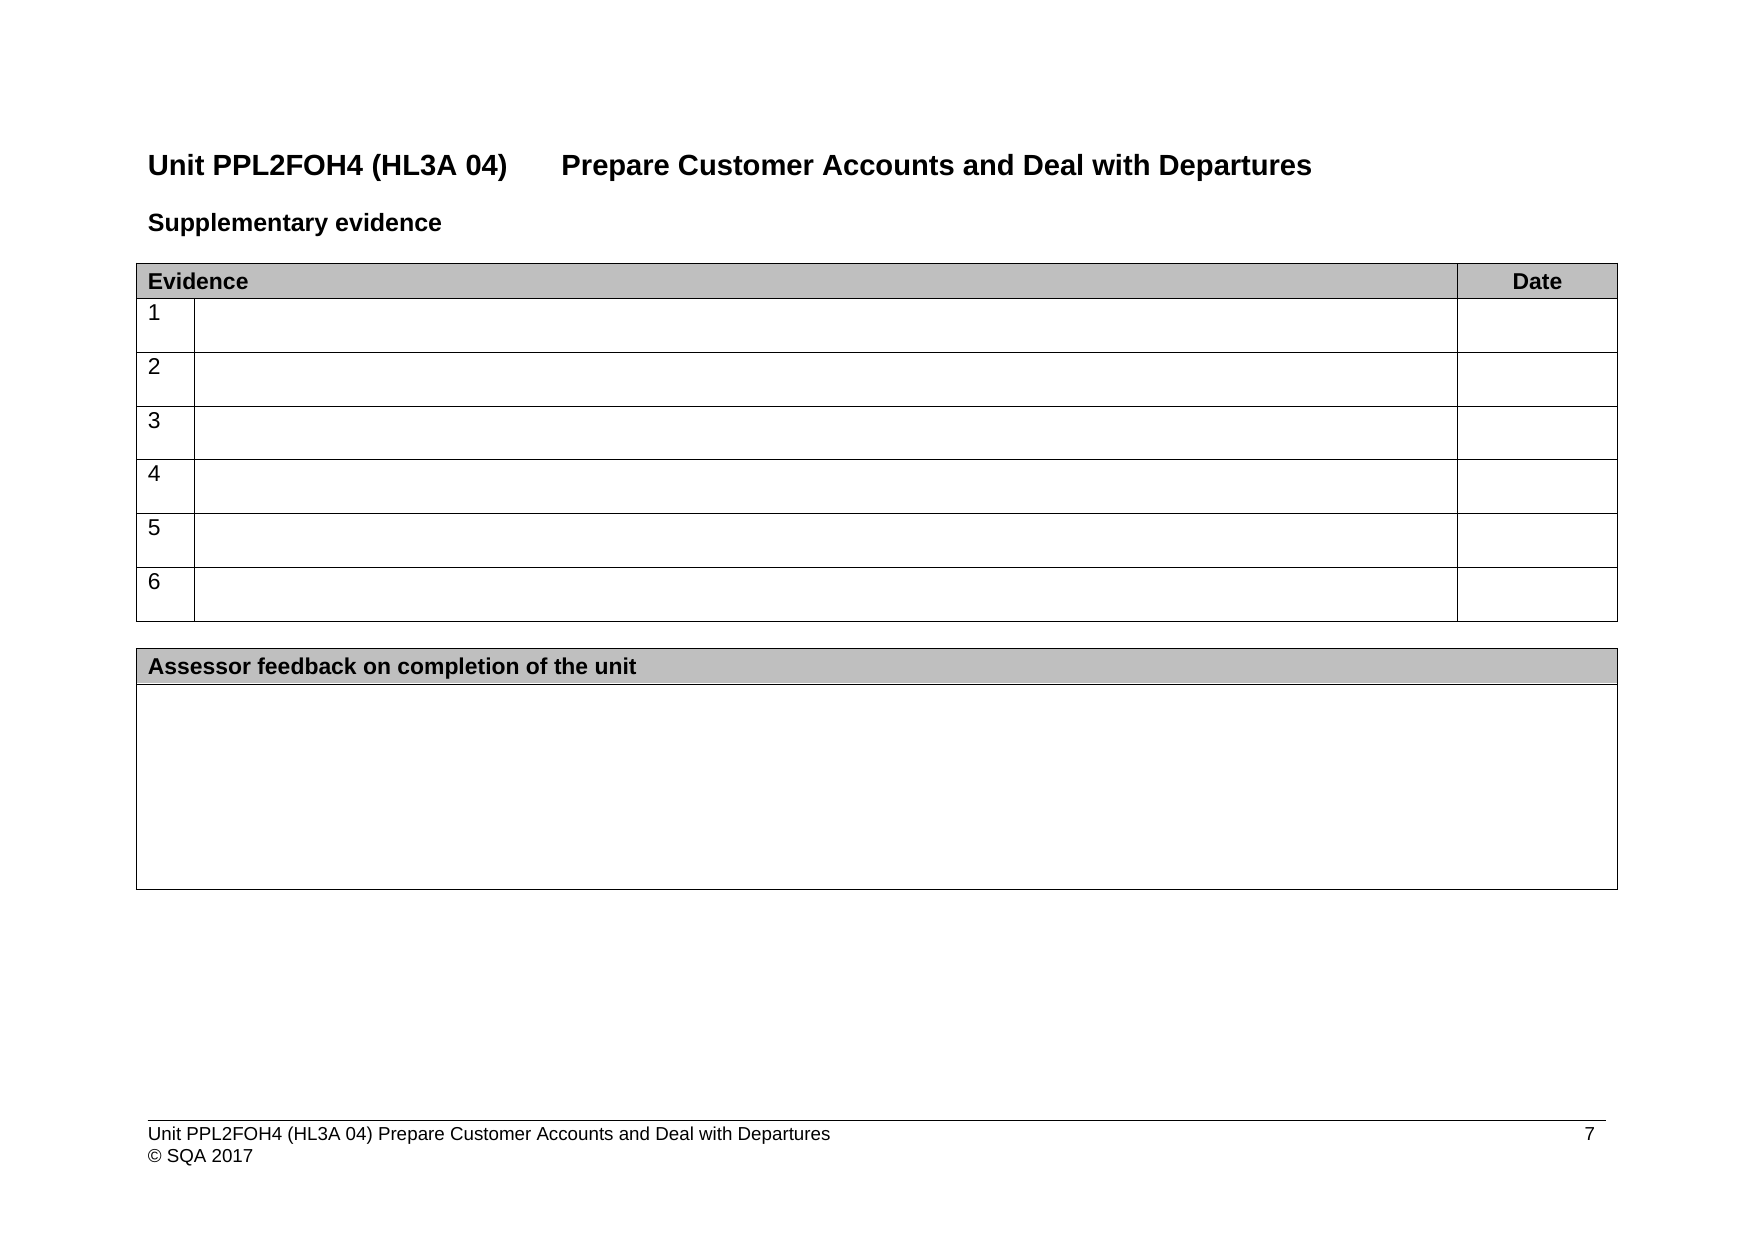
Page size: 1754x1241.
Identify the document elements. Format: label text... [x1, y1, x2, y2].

table_cell [195, 353, 1457, 406]
table_cell 4 [137, 460, 194, 513]
table_cell 6 [137, 568, 194, 621]
subtitle Supplementary evidence [148, 208, 1606, 236]
table_cell [1458, 299, 1617, 352]
table_cell [1458, 353, 1617, 406]
table_cell [195, 514, 1457, 567]
table_cell [195, 568, 1457, 621]
table_header Assessor feedback on completion of the unit [137, 649, 1617, 683]
table_cell 3 [137, 407, 194, 459]
table_cell [1458, 514, 1617, 567]
table_cell 2 [137, 353, 194, 406]
table_cell [195, 299, 1457, 352]
title Unit PPL2FOH4 (HL3A 04) Prepare Customer Accounts and Deal with Departures [148, 148, 1606, 181]
table_cell [1458, 407, 1617, 459]
table_cell [195, 460, 1457, 513]
table_cell [137, 685, 1617, 888]
table_cell [195, 407, 1457, 459]
table_header Date [1458, 264, 1617, 298]
table_cell [1458, 460, 1617, 513]
table_cell 1 [137, 299, 194, 352]
table_cell [1458, 568, 1617, 621]
table_header Evidence [137, 264, 1457, 298]
table_cell 5 [137, 514, 194, 567]
